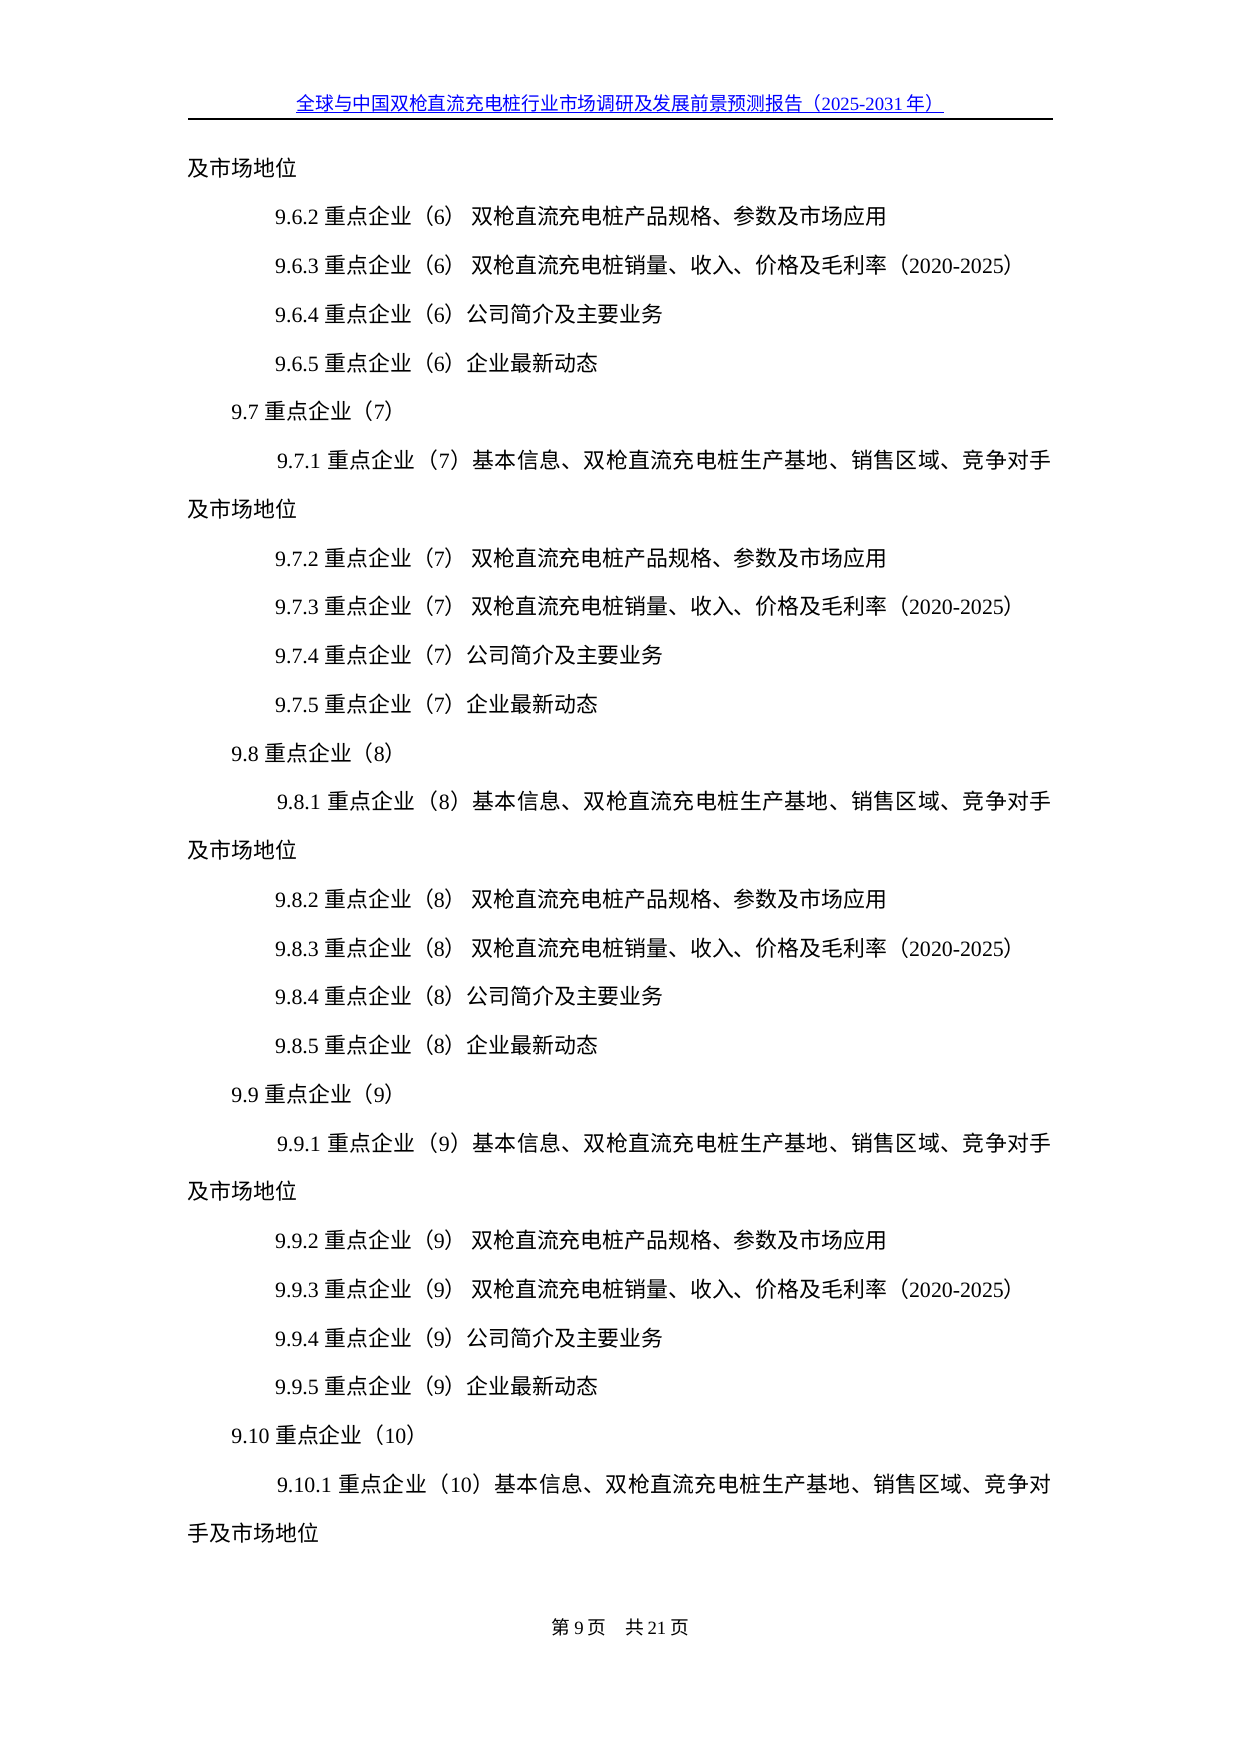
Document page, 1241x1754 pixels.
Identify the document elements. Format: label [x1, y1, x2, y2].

text [187, 150, 1053, 1548]
